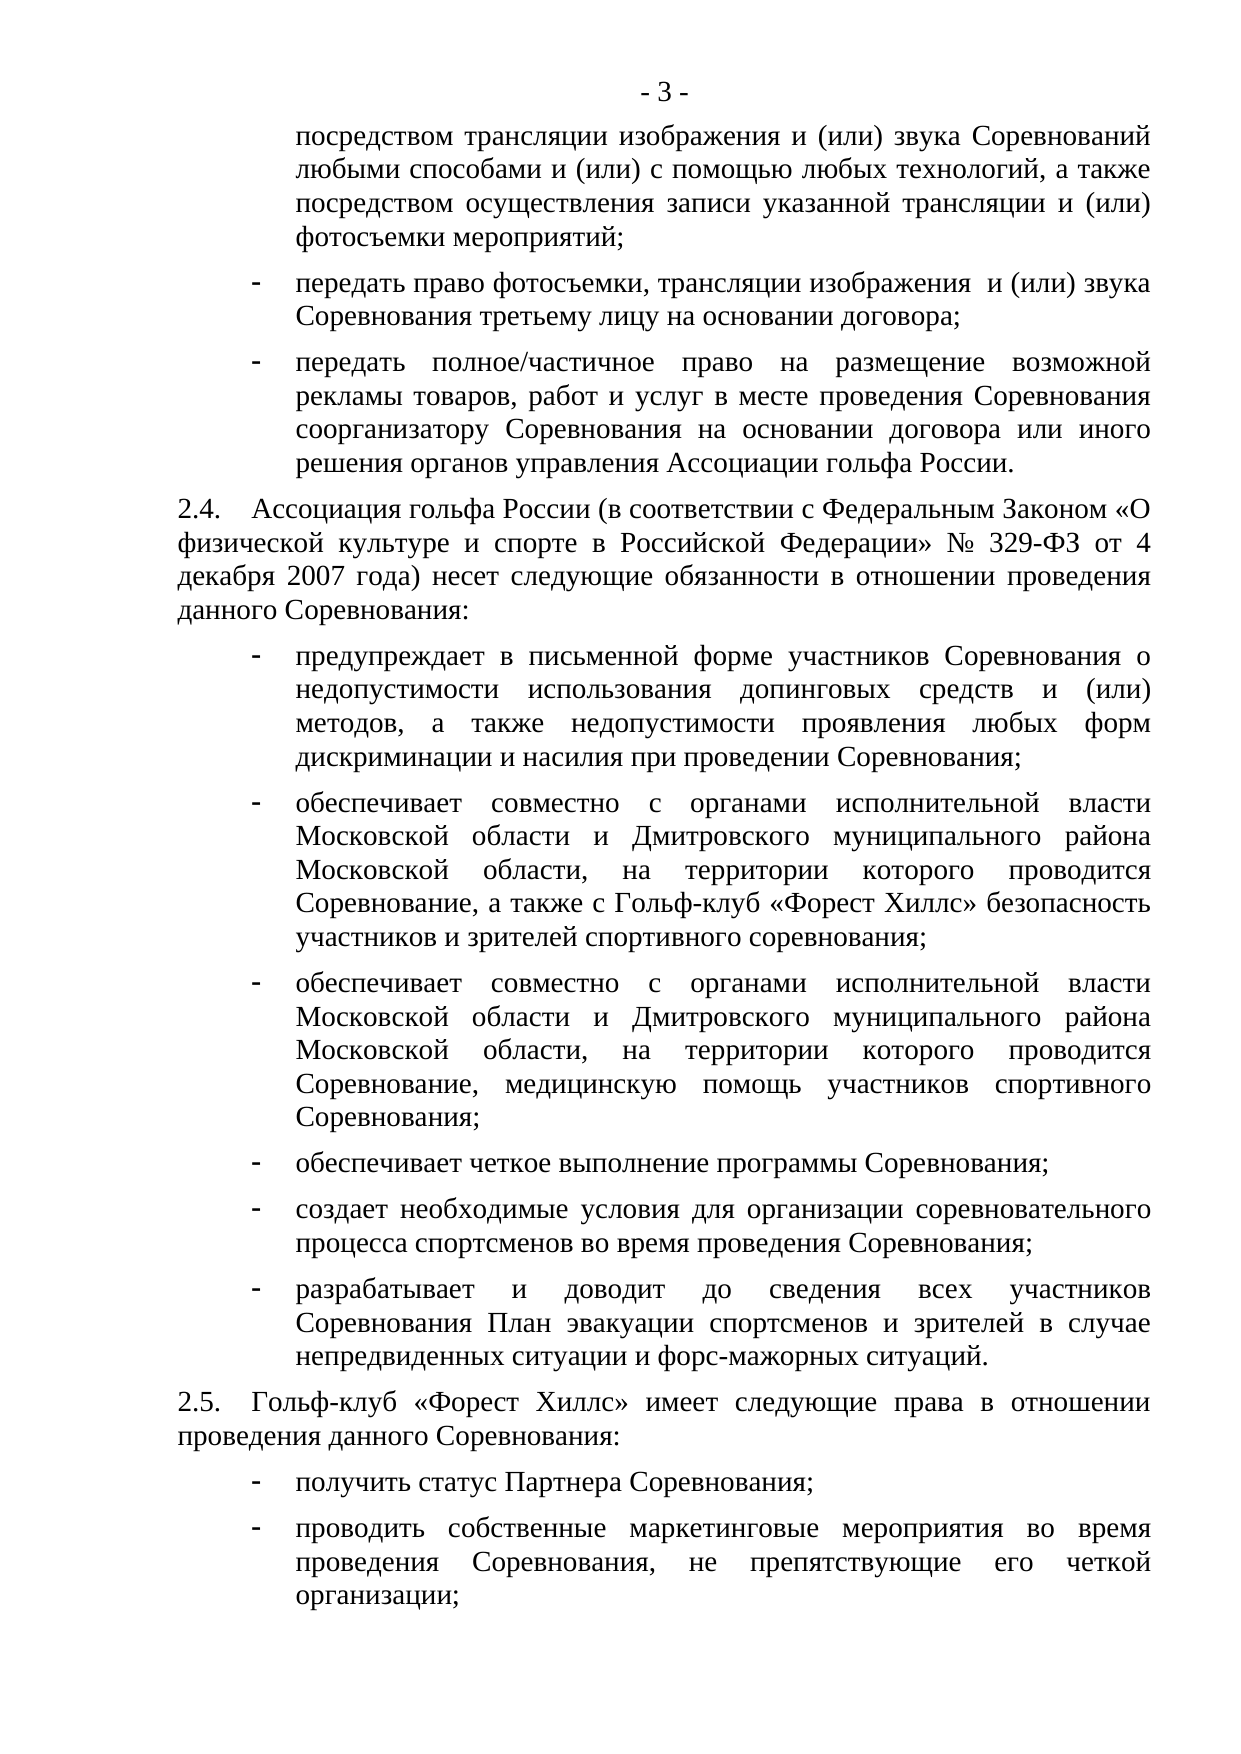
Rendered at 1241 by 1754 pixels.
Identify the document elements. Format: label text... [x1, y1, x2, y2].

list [251, 118, 1152, 252]
list передать право фотосъемки, трансляции изображения и (или) звука Соревнования третьему лицу на основании договора; [251, 265, 1152, 332]
list обеспечивает совместно с органами исполнительной власти Московской области и Дмитровского муниципального района Московской области, на территории которого проводится Соревнование, а также с Гольф-клуб «Форест Хиллс» безопасность участников и зрителей спортивного соревнования; [251, 785, 1152, 952]
text 2.4. Ассоциация гольфа России (в соответствии с Федеральным Законом «О физической культуре и спорте в Российской Федерации» № 329-ФЗ от 4 декабря 2007 года) несет следующие обязанности в отношении проведения данного Соревнования: [177, 491, 1152, 625]
list проводить собственные маркетинговые мероприятия во время проведения Соревнования, не препятствующие его четкой организации; [251, 1510, 1152, 1611]
list обеспечивает четкое выполнение программы Соревнования; [251, 1145, 1152, 1179]
list разрабатывает и доводит до сведения всех участников Соревнования План эвакуации спортсменов и зрителей в случае непредвиденных ситуации и форс-мажорных ситуаций. [251, 1271, 1152, 1372]
text 2.5. Гольф-клуб «Форест Хиллс» имеет следующие права в отношении проведения данного Соревнования: [177, 1384, 1152, 1451]
list предупреждает в письменной форме участников Соревнования о недопустимости использования допинговых средств и (или) методов, а также недопустимости проявления любых форм дискриминации и насилия при проведении Соревнования; [251, 638, 1152, 772]
list обеспечивает совместно с органами исполнительной власти Московской области и Дмитровского муниципального района Московской области, на территории которого проводится Соревнование, медицинскую помощь участников спортивного Соревнования; [251, 965, 1152, 1133]
list передать полное/частичное право на размещение возможной рекламы товаров, работ и услуг в месте проведения Соревнования соорганизатору Соревнования на основании договора или иного решения органов управления Ассоциации гольфа России. [251, 344, 1152, 479]
list получить статус Партнера Соревнования; [251, 1464, 1152, 1498]
list создает необходимые условия для организации соревновательного процесса спортсменов во время проведения Соревнования; [251, 1191, 1152, 1259]
